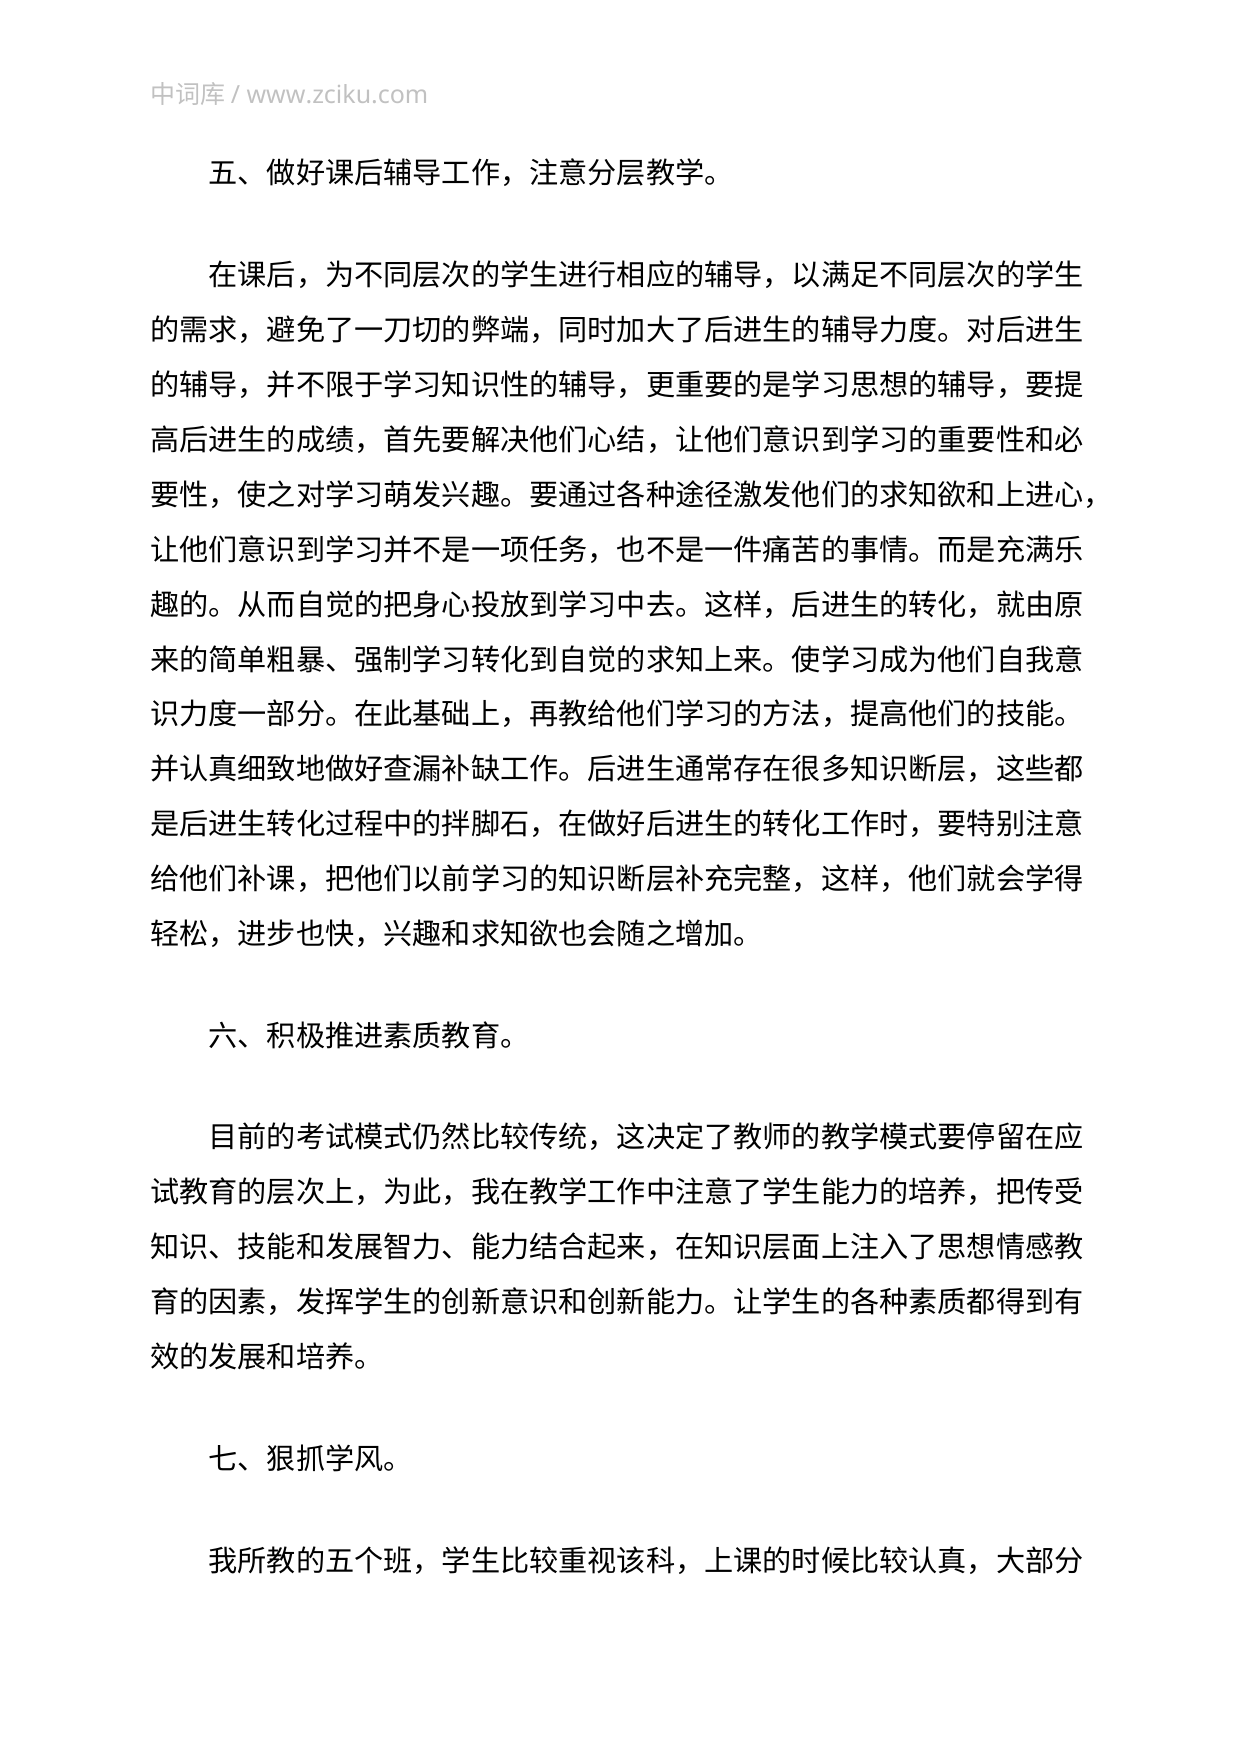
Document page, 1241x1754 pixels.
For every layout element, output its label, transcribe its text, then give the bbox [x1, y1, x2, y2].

text 七、狠抓学风。 [150, 1435, 1090, 1478]
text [150, 1537, 1090, 1579]
text 五、做好课后辅导工作，注意分层教学。 [150, 150, 1090, 192]
text 六、积极推进素质教育。 [150, 1012, 1090, 1054]
text 目前的考试模式仍然比较传统，这决定了教师的教学模式要停留在应试教育的层次上，为此，我在教学工作中注意了学生能力的培养，把传受知识、技能和发展智力、能力结合起来，在知识层面上注入了思想情感教育的因素，发挥学生的创新意识和创新能力。让学生的各种素质都得到有效的发展和培养。 [150, 1114, 1090, 1376]
text 在课后，为不同层次的学生进行相应的辅导，以满足不同层次的学生的需求，避免了一刀切的弊端，同时加大了后进生的辅导力度。对后进生的辅导，并不限于学习知识性的辅导，更重要的是学习思想的辅导，要提高后进生的成绩，首先要解决他们心结，让他们意识到学习的重要性和必要性，使之对学习萌发兴趣。要通过各种途径激发他们的求知欲和上进心，让他们意识到学习并不是一项任务，也不是一件痛苦的事情。而是充满乐趣的。从而自觉的把身心投放到学习中去。这样，后进生的转化，就由原来的简单粗暴、强制学习转化到自觉的求知上来。使学习成为他们自我意识力度一部分。在此基础上，再教给他们学习的方法，提高他们的技能。并认真细致地做好查漏补缺工作。后进生通常存在很多知识断层，这些都是后进生转化过程中的拌脚石，在做好后进生的转化工作时，要特别注意给他们补课，把他们以前学习的知识断层补充完整，这样，他们就会学得轻松，进步也快，兴趣和求知欲也会随之增加。 [150, 252, 1090, 953]
